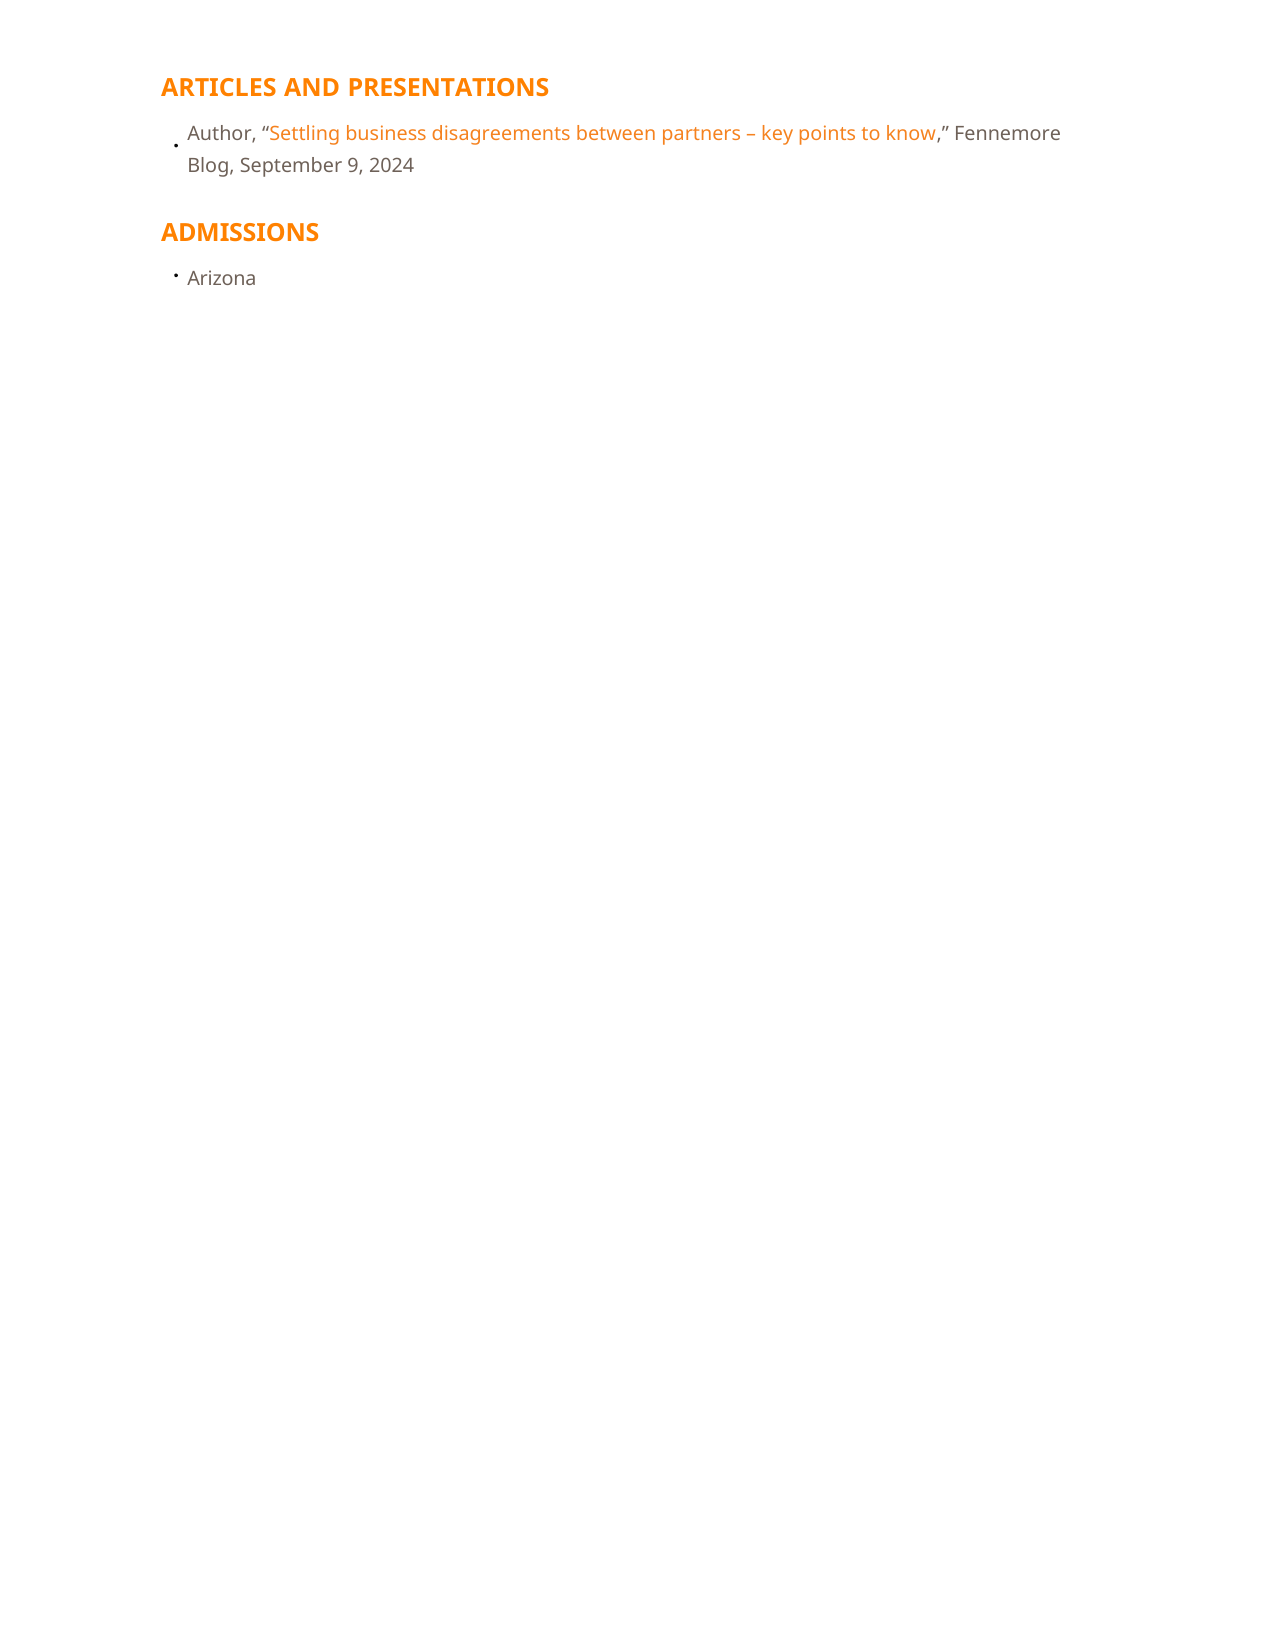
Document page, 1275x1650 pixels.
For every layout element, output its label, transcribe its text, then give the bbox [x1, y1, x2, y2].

text Author, “Settling business disagreements between partners – key points to know,” Fennemore Blog, September 9, 2024 [187, 119, 1101, 178]
text Arizona [187, 264, 1125, 291]
subtitle ARTICLES AND PRESENTATIONS [161, 69, 1125, 104]
subtitle ADMISSIONS [161, 215, 1125, 249]
